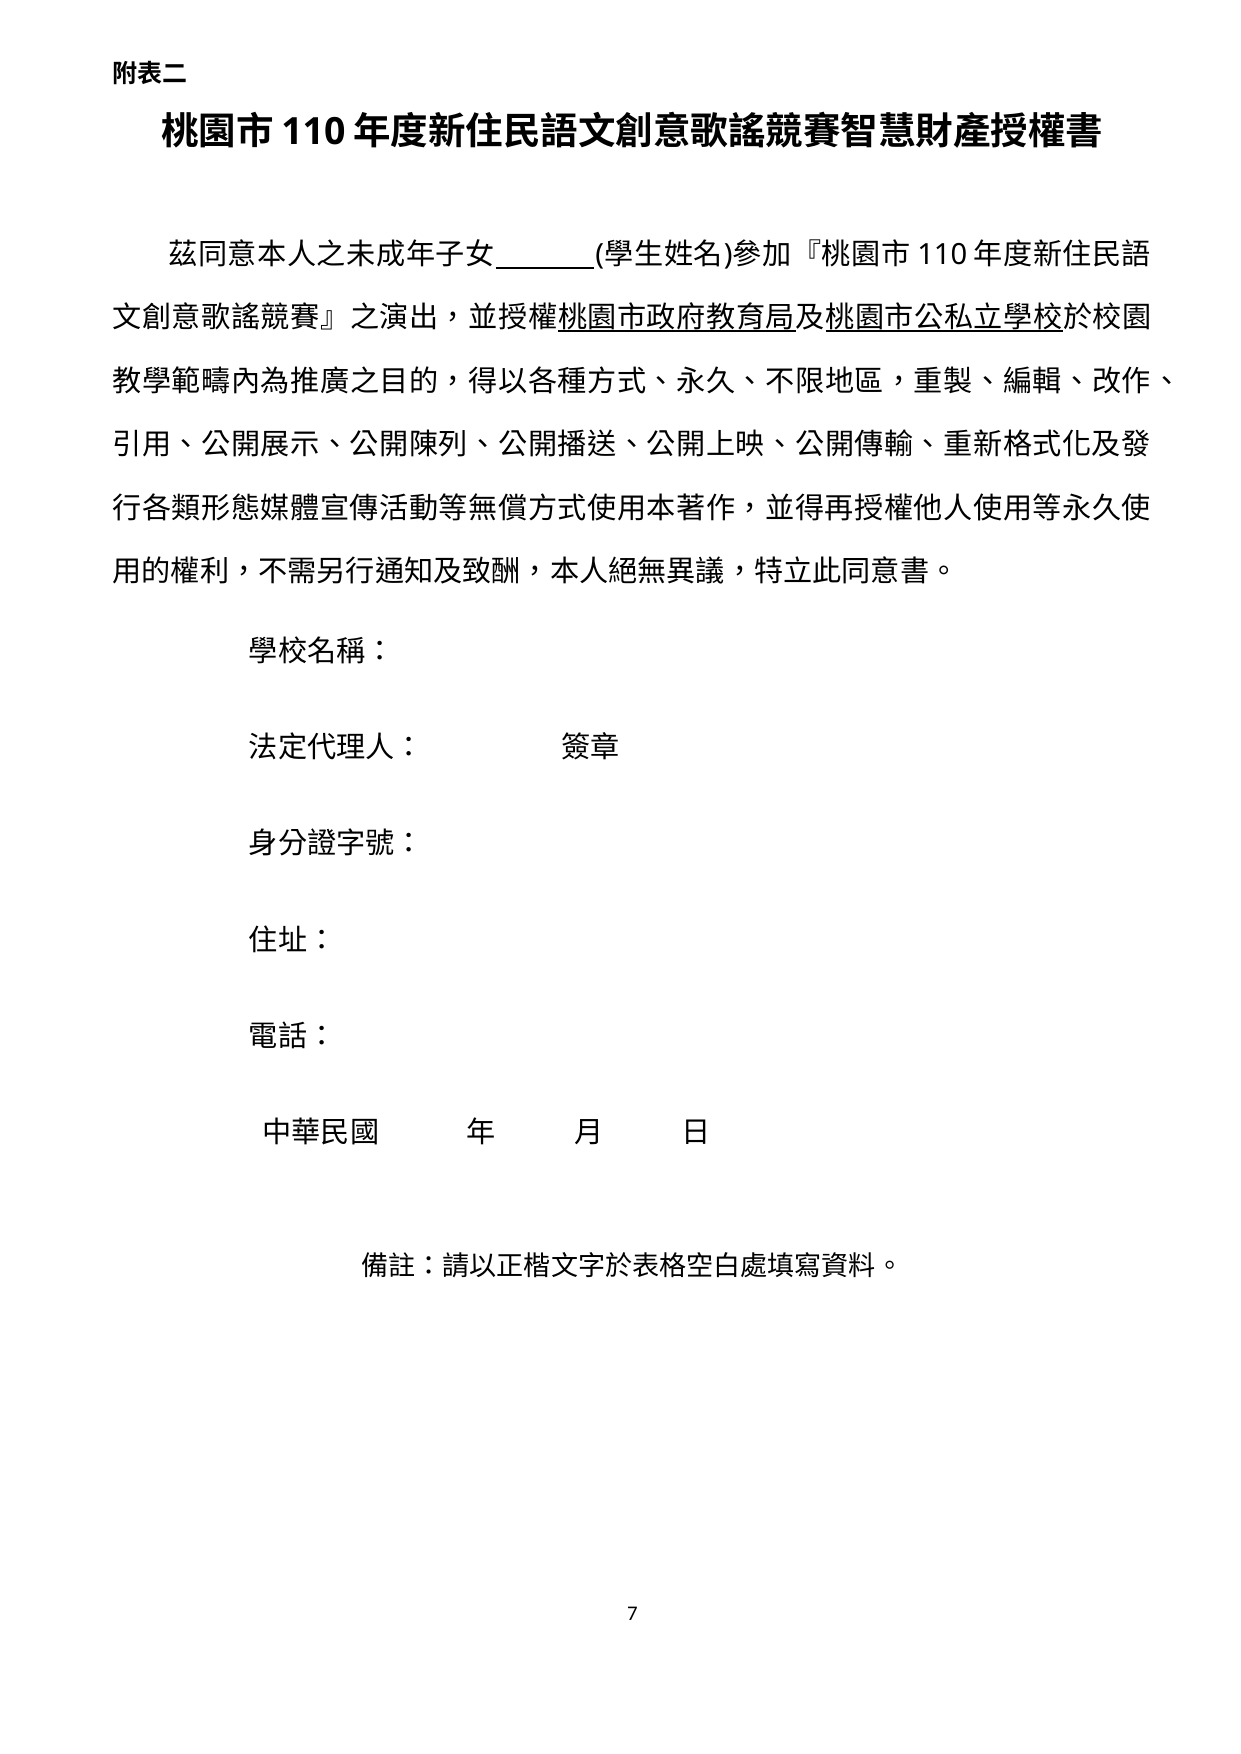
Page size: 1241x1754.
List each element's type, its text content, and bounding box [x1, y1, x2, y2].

text 中華民國 年 月 日 [262, 1092, 1026, 1167]
text 備註：請以正楷文字於表格空白處填寫資料。 [112, 1226, 1152, 1301]
text 茲同意本人之未成年子女 (學生姓名)參加『桃園市110年度新住民語文創意歌謠競賽』之演出，並授權桃園市政府教育局及桃園市公私立學校於校園教學範疇內為推廣之目的，得以各種方式、永久、不限地區，重製、編輯、改作、引用、公開展示、公開陳列、公開播送、公開上映、公開傳輸、重新格式化及發行各類形態媒體宣傳活動等無償方式使用本著作，並得再授權他人使用等永久使用的權利，不需另行通知及致酬，本人絕無異議，特立此同意書。 [112, 231, 1152, 590]
text 桃園市110年度新住民語文創意歌謠競賽智慧財產授權書 [112, 91, 1152, 166]
text 附表二 [112, 53, 1152, 91]
text 身分證字號： [112, 803, 1152, 878]
text 住址： [112, 900, 1152, 975]
text 電話： [112, 996, 1152, 1071]
text 學校名稱： [112, 611, 1152, 686]
text 法定代理人： 簽章 [112, 707, 1152, 782]
